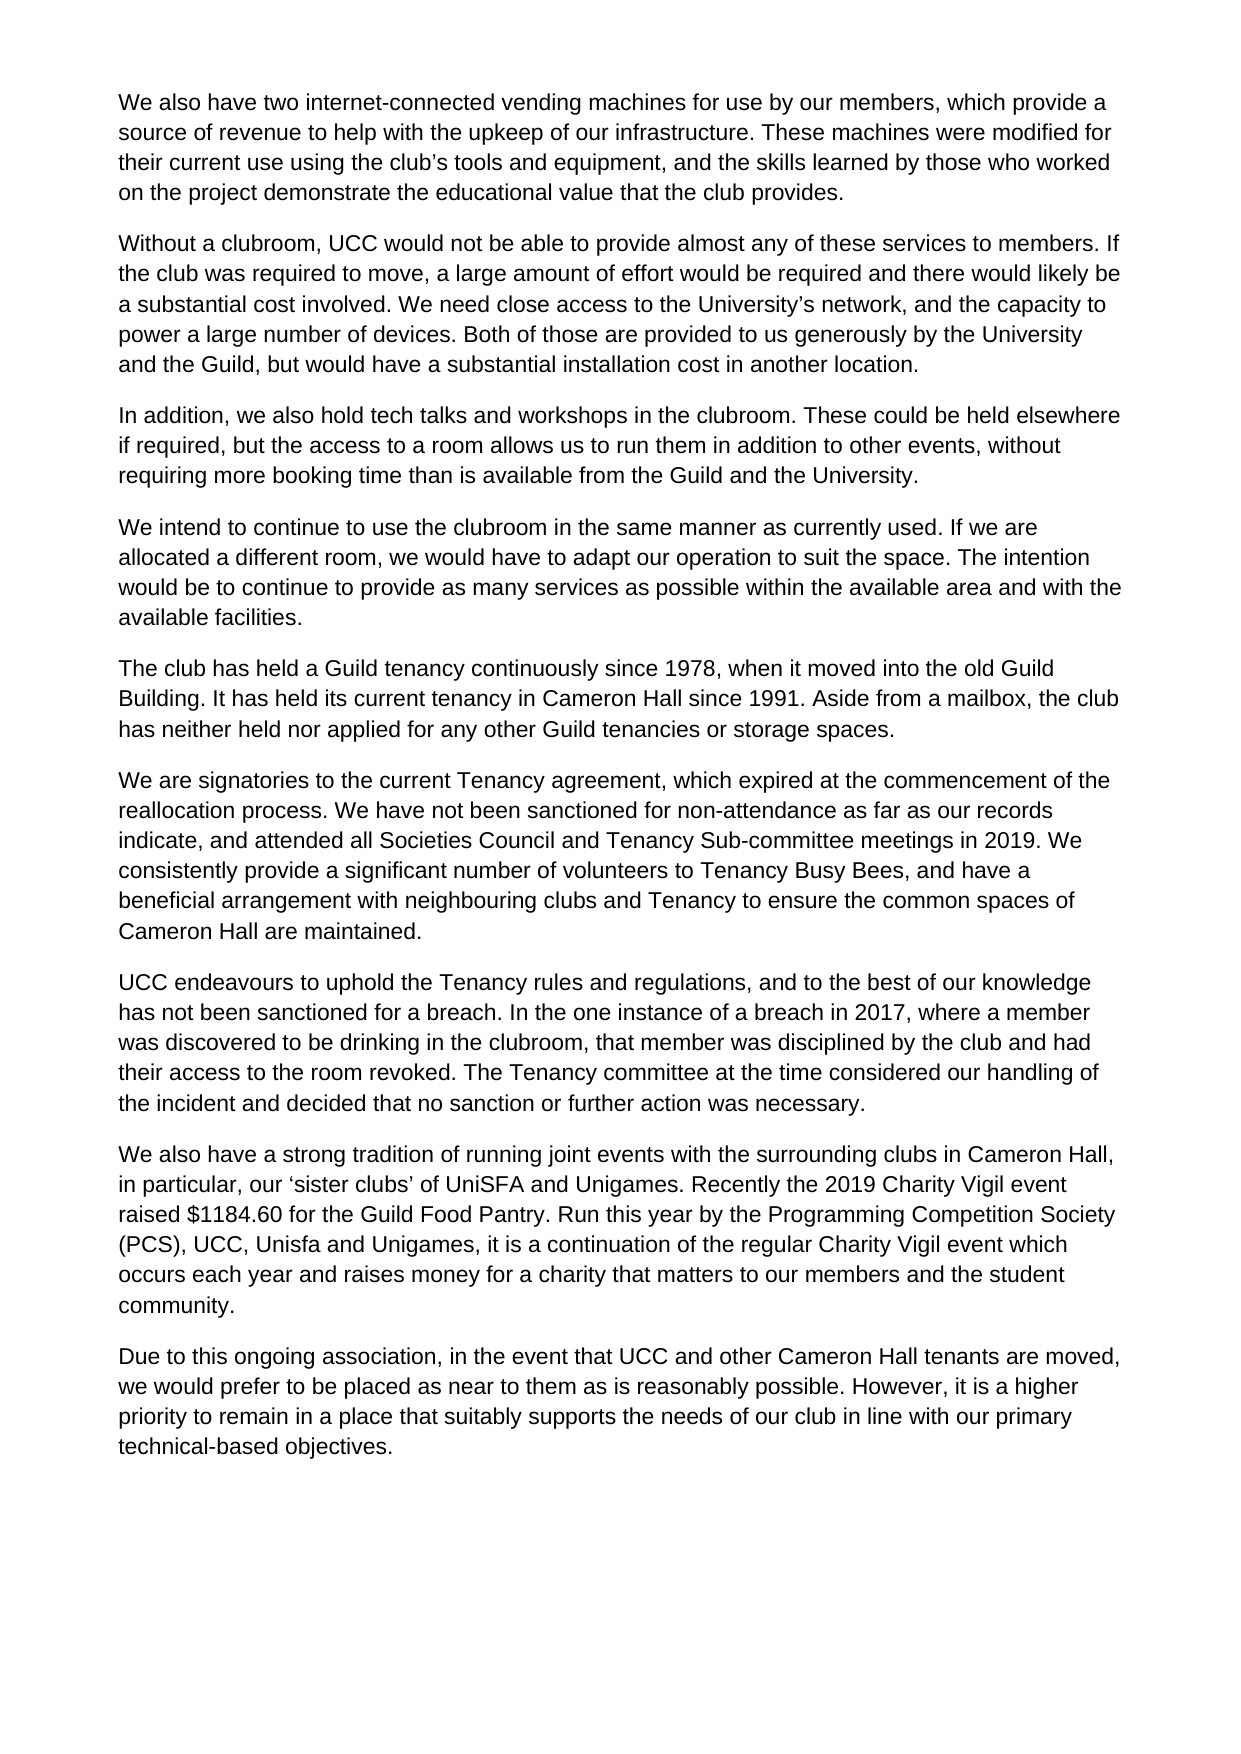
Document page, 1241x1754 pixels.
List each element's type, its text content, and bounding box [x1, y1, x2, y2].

text Without a clubroom, UCC would not be able to provide almost any of these services to members. If the club was required to move, a large amount of effort would be required and there would likely be a substantial cost involved. We need close access to the University’s network, and the capacity to power a large number of devices. Both of those are provided to us generously by the University and the Guild, but would have a substantial installation cost in another location. [118, 230, 1122, 377]
text We also have a strong tradition of running joint events with the surrounding clubs in Cameron Hall, in particular, our ‘sister clubs’ of UniSFA and Unigames. Recently the 2019 Charity Vigil event raised $1184.60 for the Guild Food Pantry. Run this year by the Programming Competition Society (PCS), UCC, Unisfa and Unigames, it is a continuation of the regular Charity Vigil event which occurs each year and raises money for a charity that matters to our members and the student community. [118, 1141, 1122, 1318]
text We intend to continue to use the clubroom in the same manner as currently used. If we are allocated a different room, we would have to adapt our operation to suit the space. The intention would be to continue to provide as many services as possible within the available area and with the available facilities. [118, 513, 1122, 631]
text Due to this ongoing association, in the event that UCC and other Cameron Hall tenants are moved, we would prefer to be placed as near to them as is reasonably possible. However, it is a higher priority to remain in a place that suitably supports the needs of our club in line with our primary technical-based objectives. [118, 1343, 1122, 1460]
text The club has held a Guild tenancy continuously since 1978, when it moved into the old Guild Building. It has held its current tenancy in Cameron Hall since 1991. Aside from a mailbox, the club has neither held nor applied for any other Guild tenancies or storage spaces. [118, 655, 1122, 742]
text UCC endeavours to uphold the Tenancy rules and regulations, and to the best of our knowledge has not been sanctioned for a breach. In the one instance of a breach in 2017, where a member was discovered to be drinking in the clubroom, that member was disciplined by the club and had their access to the room revoked. The Tenancy committee at the time considered our handling of the incident and decided that no sanction or further action was necessary. [118, 969, 1122, 1116]
text In addition, we also hold tech talks and workshops in the clubroom. These could be held elsewhere if required, but the access to a room allows us to run them in addition to other events, without requiring more booking time than is available from the Guild and the University. [118, 402, 1122, 489]
text We are signatories to the current Tenancy agreement, which expired at the commencement of the reallocation process. We have not been sanctioned for non-attendance as far as our records indicate, and attended all Societies Council and Tenancy Sub-committee meetings in 2019. We consistently provide a significant number of volunteers to Tenancy Busy Bees, and have a beneficial arrangement with neighbouring clubs and Tenancy to ensure the common spaces of Cameron Hall are maintained. [118, 767, 1122, 944]
text We also have two internet-connected vending machines for use by our members, which provide a source of revenue to help with the upkeep of our infrastructure. These machines were modified for their current use using the club’s tools and equipment, and the skills learned by those who worked on the project demonstrate the educational value that the club provides. [118, 88, 1122, 206]
